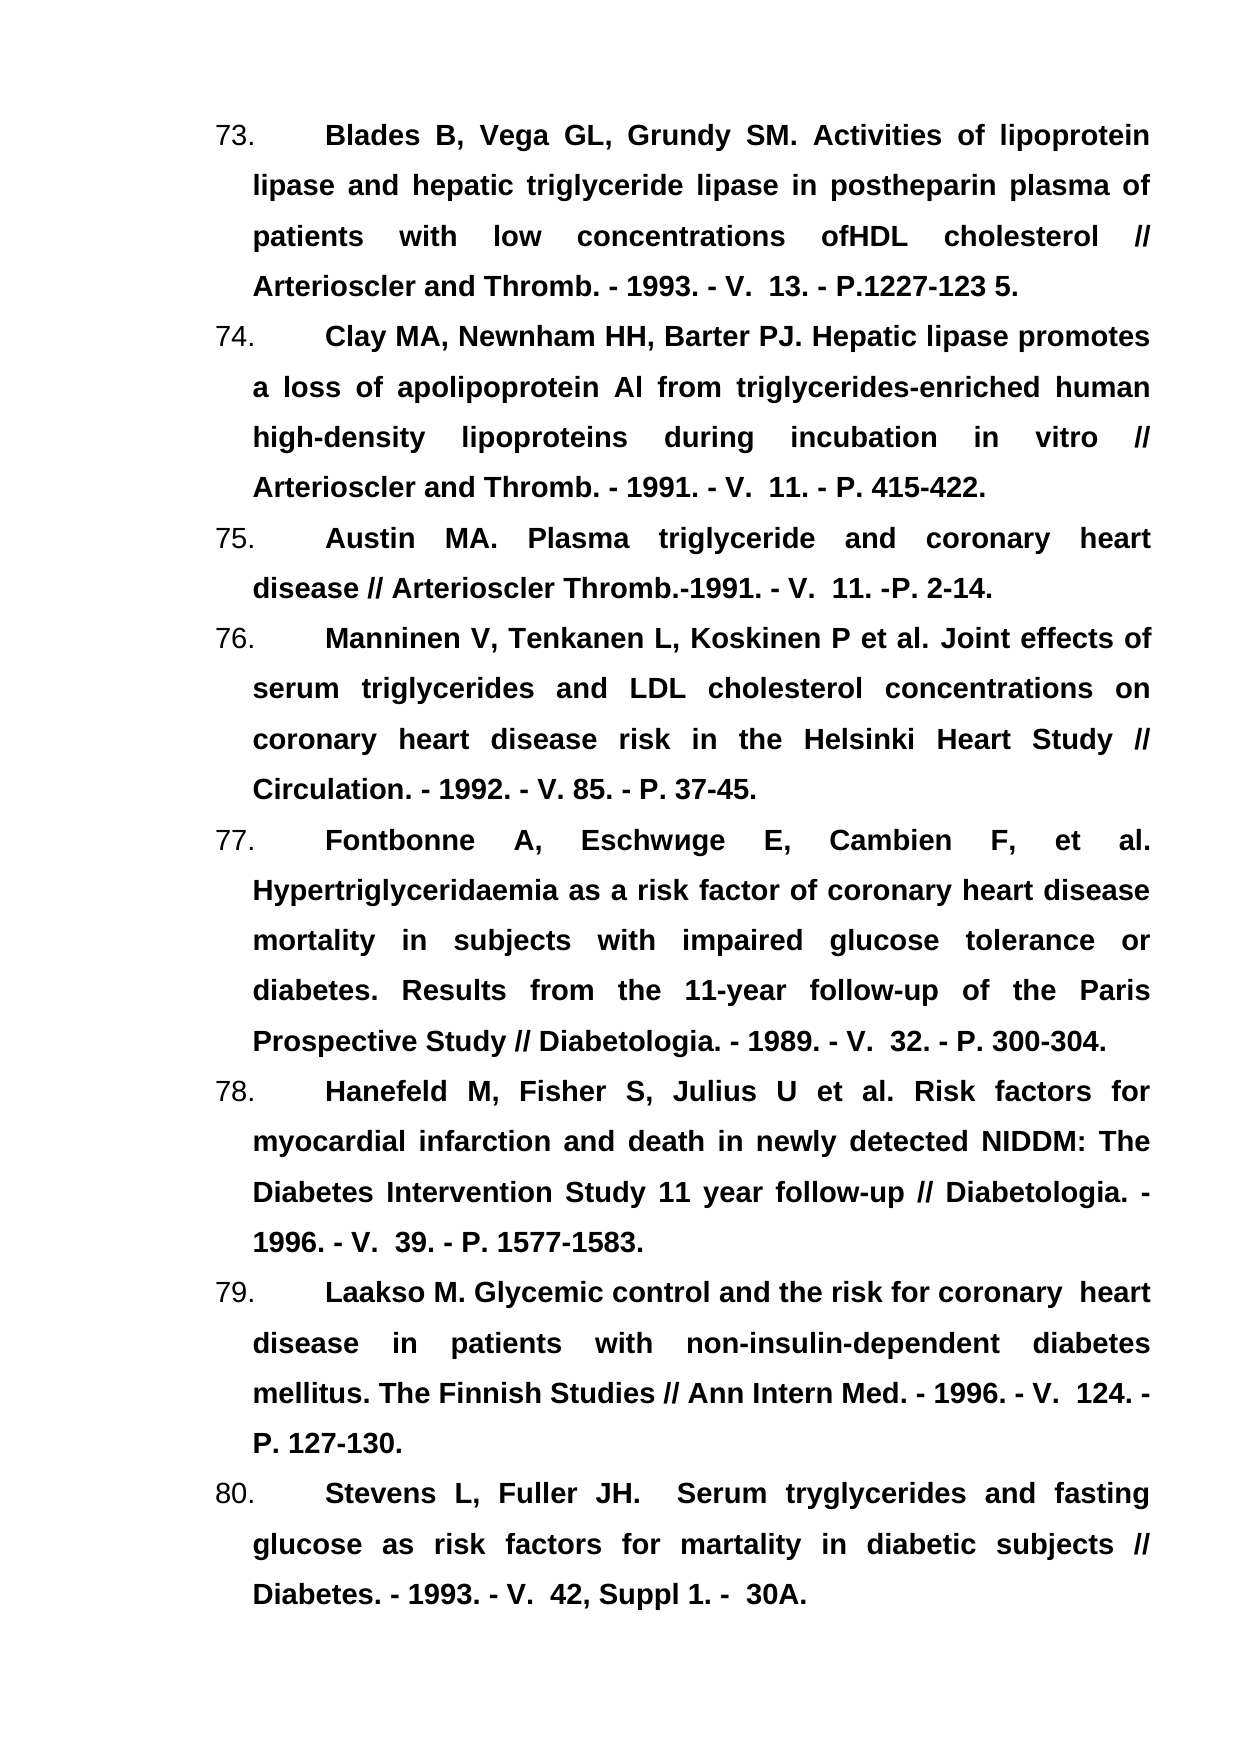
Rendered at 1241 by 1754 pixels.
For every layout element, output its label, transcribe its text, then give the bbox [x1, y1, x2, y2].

list Blades B, Vega GL, Grundy SM. Activities of lipoprotein lipase and hepatic triglyceride lipase in postheparin plasma of patients with low concentrations ofHDL cholesterol // Arterioscler and Thromb. - 1993. - V. 13. - Р.1227-123 5. [215, 118, 1152, 303]
list Laakso M. Glycemic control and the risk for coronary heart disease in patients with non-insulin-dependent diabetes mellitus. The Finnish Studies // Ann Intern Med. - 1996. - V. 124. - P. 127-130. [215, 1275, 1152, 1460]
list Austin MA. Plasma triglyceride and coronary heart disease // Arterioscler Thromb.-1991. - V. 11. -Р. 2-14. [215, 521, 1152, 604]
list Manninen V, Tenkanen L, Koskinen P et al. Joint effects of serum triglycerides and LDL cholesterol concentrations on coronary heart disease risk in the Helsinki Heart Study // Circulation. - 1992. - V. 85. - P. 37-45. [215, 621, 1152, 806]
list Fontbonne A, Eschwиge E, Cambien F, et al. Hypertriglyceridaemia as a risk factor of coronary heart disease mortality in subjects with impaired glucose tolerance or diabetes. Results from the 11-year follow-up of the Paris Prospective Study // Diabetologia. - 1989. - V. 32. - P. 300-304. [215, 822, 1152, 1057]
list Clay MA, Newnham HH, Barter PJ. Hepatic lipase promotes a loss of apolipoprotein Al from triglycerides-enriched human high-density lipoproteins during incubation in vitro // Arterioscler and Thromb. - 1991. - V. 11. - Р. 415-422. [215, 319, 1152, 504]
list Hanefeld M, Fisher S, Julius U et al. Risk factors for myocardial infarction and death in newly detected NIDDM: The Diabetes Intervention Study 11 year follow-up // Diabetologia. - 1996. - V. 39. - P. 1577-1583. [215, 1074, 1152, 1258]
list Stevens L, Fuller JH. Serum tryglycerides and fasting glucose as risk factors for martality in diabetic subjects // Diabetes. - 1993. - V. 42, Suppl 1. - 30A. [215, 1477, 1152, 1611]
